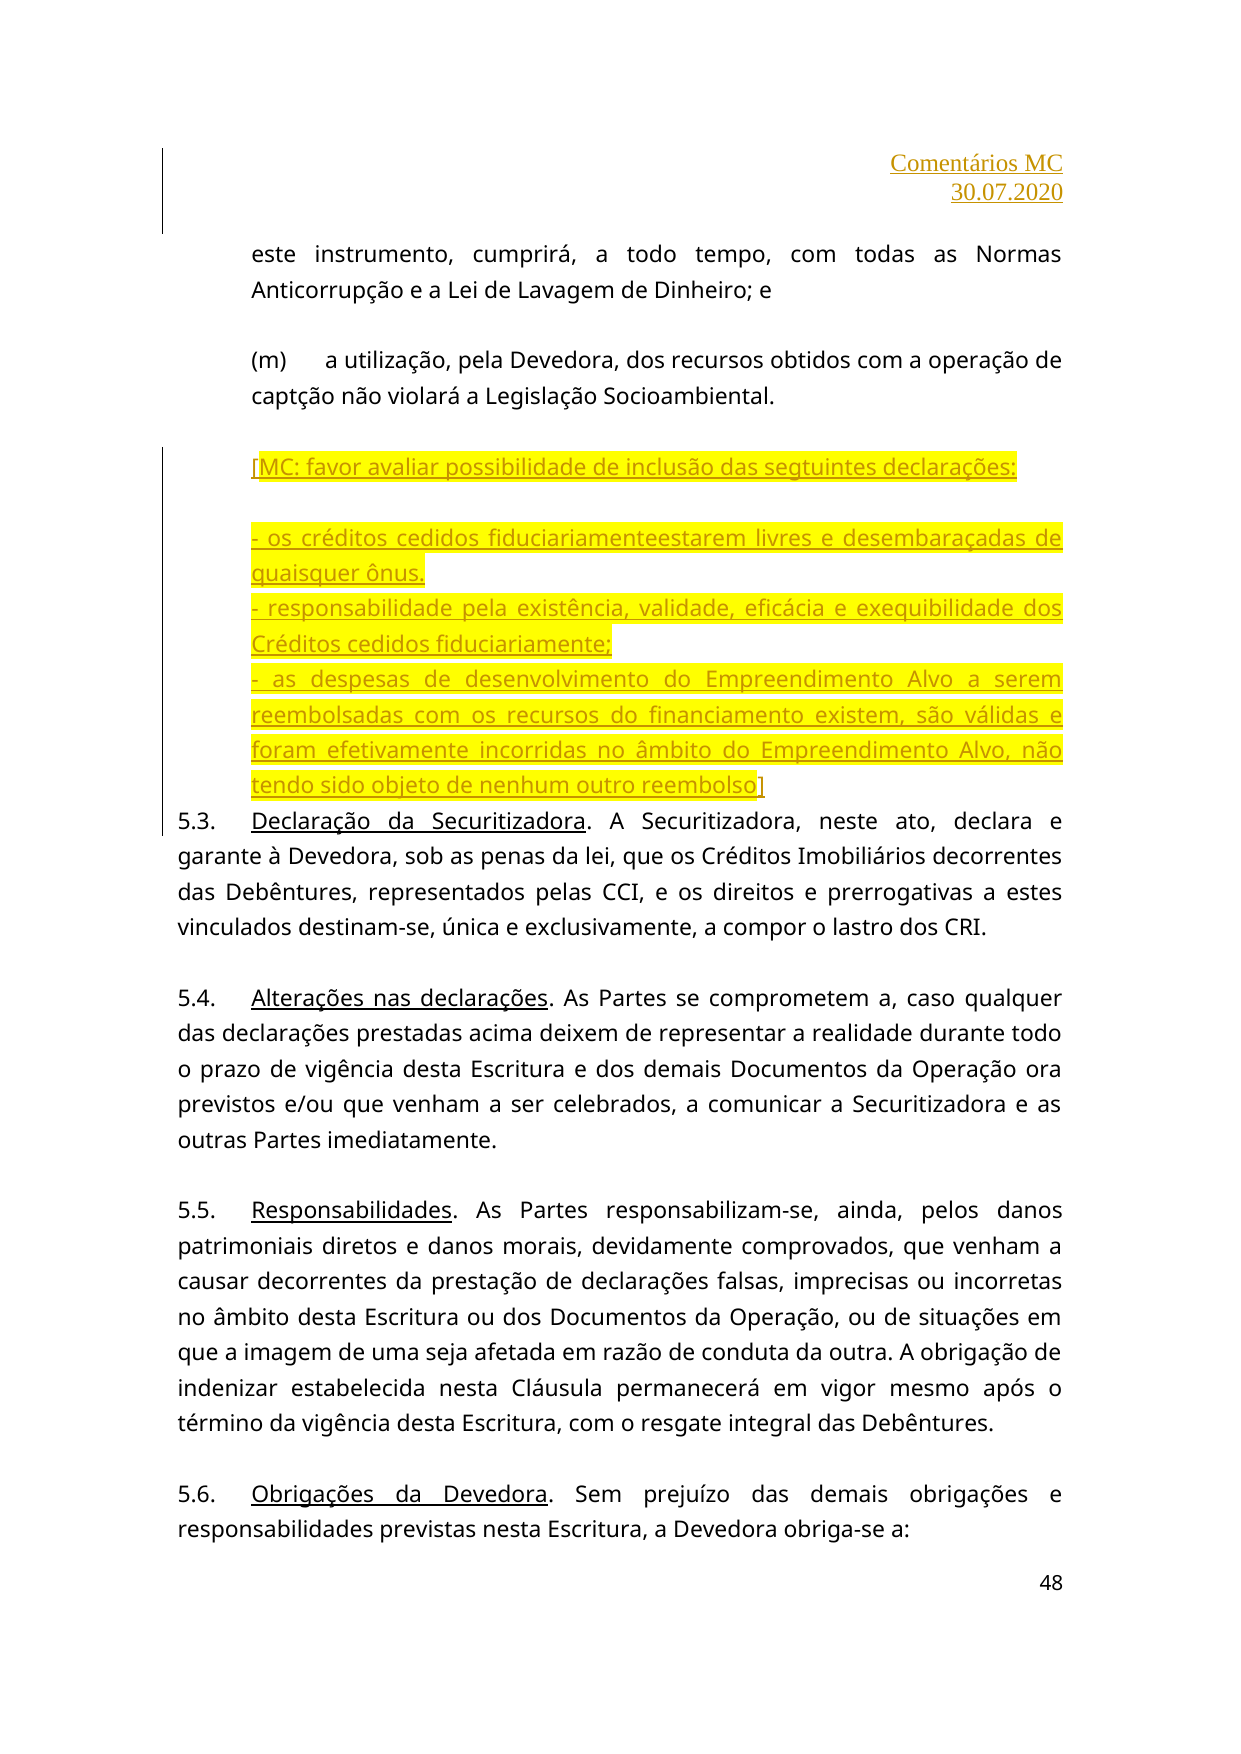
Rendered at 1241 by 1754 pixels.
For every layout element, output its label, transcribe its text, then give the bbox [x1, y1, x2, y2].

text 5.6. Obrigações da Devedora. Sem prejuízo das demais obrigações e responsabilidades previstas nesta Escritura, a Devedora obriga-se a: [177, 1474, 1063, 1545]
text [251, 234, 1063, 305]
text 5.4. Alterações nas declarações. As Partes se comprometem a, caso qualquer das declarações prestadas acima deixem de representar a realidade durante todo o prazo de vigência desta Escritura e dos demais Documentos da Operação ora previstos e/ou que venham a ser celebrados, a comunicar a Securitizadora e as outras Partes imediatamente. [177, 978, 1063, 1155]
text 5.5. Responsabilidades. As Partes responsabilizam-se, ainda, pelos danos patrimoniais diretos e danos morais, devidamente comprovados, que venham a causar decorrentes da prestação de declarações falsas, imprecisas ou incorretas no âmbito desta Escritura ou dos Documentos da Operação, ou de situações em que a imagem de uma seja afetada em razão de conduta da outra. A obrigação de indenizar estabelecida nesta Cláusula permanecerá em vigor mesmo após o término da vigência desta Escritura, com o resgate integral das Debêntures. [177, 1191, 1063, 1438]
text (m) a utilização, pela Devedora, dos recursos obtidos com a operação de captção não violará a Legislação Socioambiental. [251, 341, 1063, 411]
text 5.3. Declaração da Securitizadora. A Securitizadora, neste ato, declara e garante à Devedora, sob as penas da lei, que os Créditos Imobiliários decorrentes das Debêntures, representados pelas CCI, e os direitos e prerrogativas a estes vinculados destinam-se, única e exclusivamente, a compor o lastro dos CRI. [177, 801, 1063, 943]
